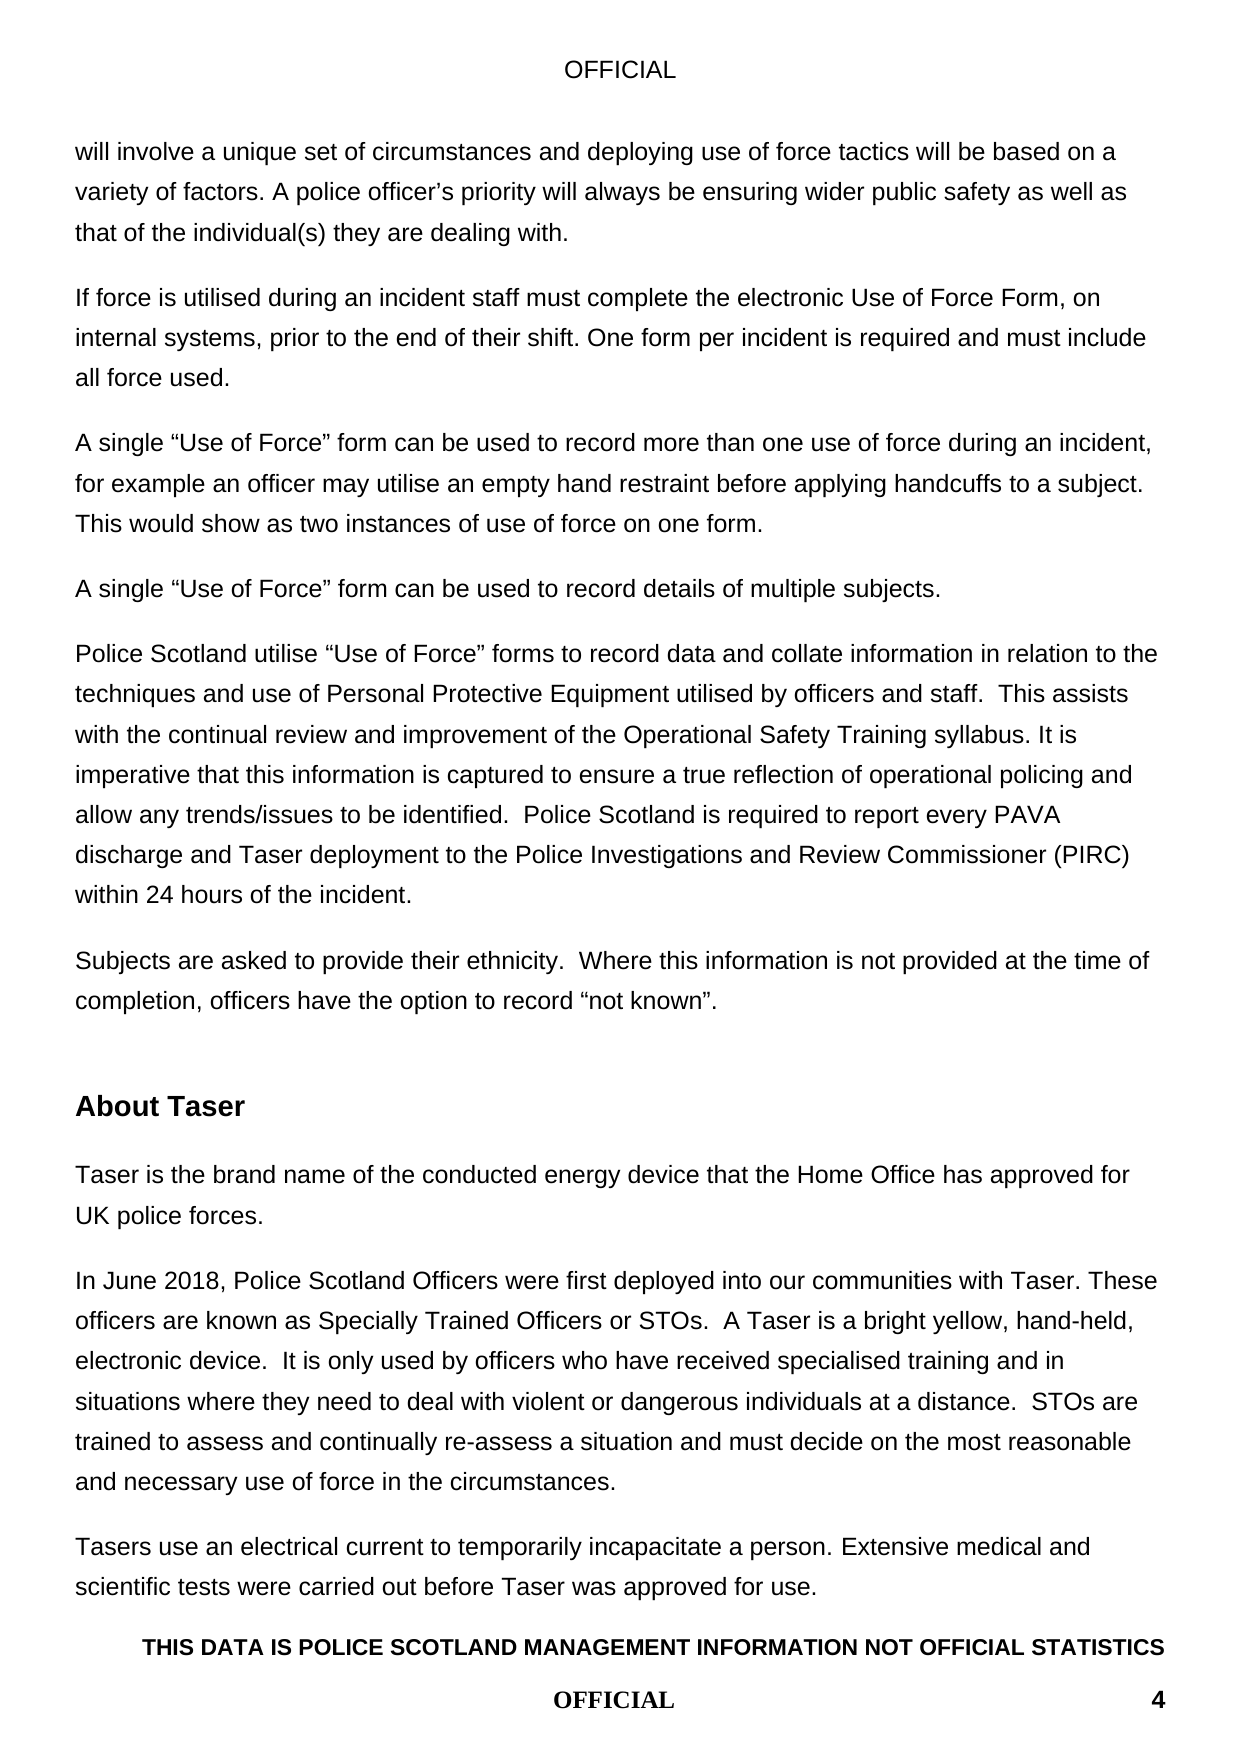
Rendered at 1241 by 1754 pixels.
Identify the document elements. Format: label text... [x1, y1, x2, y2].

text A single “Use of Force” form can be used to record more than one use of force during an incident, for example an officer may utilise an empty hand restraint before applying handcuffs to a subject. This would show as two instances of use of force on one form. [75, 428, 1165, 537]
text In June 2018, Police Scotland Officers were first deployed into our communities with Taser. These officers are known as Specially Trained Officers or STOs. A Taser is a bright yellow, hand-held, electronic device. It is only used by officers who have received specialised training and in situations where they need to deal with violent or dangerous individuals at a distance. STOs are trained to assess and continually re-assess a situation and must decide on the most reasonable and necessary use of force in the circumstances. [75, 1266, 1165, 1496]
text Police Scotland utilise “Use of Force” forms to record data and collate information in relation to the techniques and use of Personal Protective Equipment utilised by officers and staff. This assists with the continual review and improvement of the Operational Safety Training syllabus. It is imperative that this information is captured to ensure a true reflection of operational policing and allow any trends/issues to be identified. Police Scotland is required to report every PAVA discharge and Taser deployment to the Police Investigations and Review Commissioner (PIRC) within 24 hours of the incident. [75, 639, 1165, 909]
text A single “Use of Force” form can be used to record details of multiple subjects. [75, 574, 1165, 603]
text Subjects are asked to provide their ethnicity. Where this information is not provided at the time of completion, officers have the option to record “not known”. [75, 946, 1165, 1014]
text If force is utilised during an incident staff must complete the electronic Use of Force Form, on internal systems, prior to the end of their shift. One form per incident is required and must include all force used. [75, 283, 1165, 392]
subtitle About Taser [75, 1088, 1165, 1122]
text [75, 137, 1165, 246]
text Taser is the brand name of the conducted energy device that the Home Office has approved for UK police forces. [75, 1160, 1165, 1229]
text Tasers use an electrical current to temporarily incapacitate a person. Extensive medical and scientific tests were carried out before Taser was approved for use. [75, 1532, 1165, 1601]
